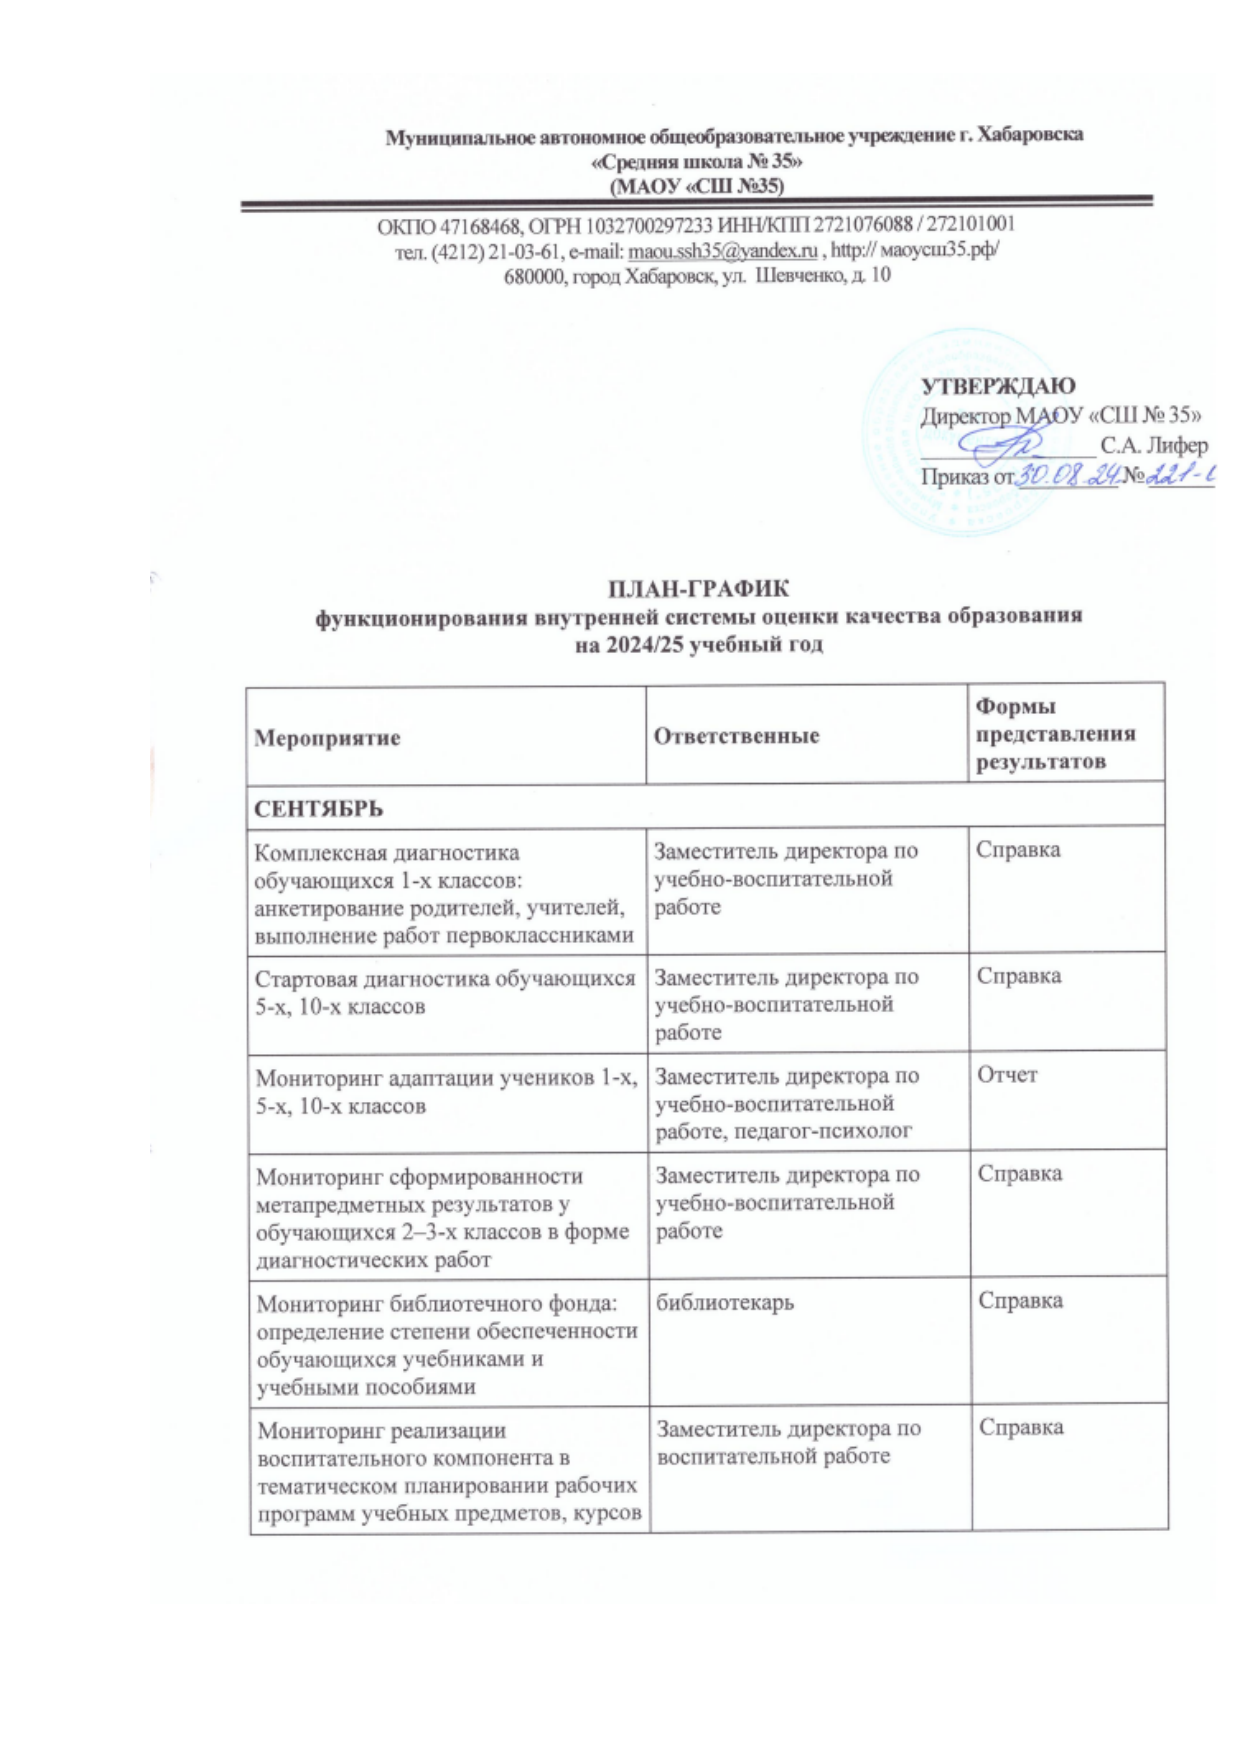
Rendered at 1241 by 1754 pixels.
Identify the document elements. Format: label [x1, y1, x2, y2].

picture [150, 73, 1219, 1604]
